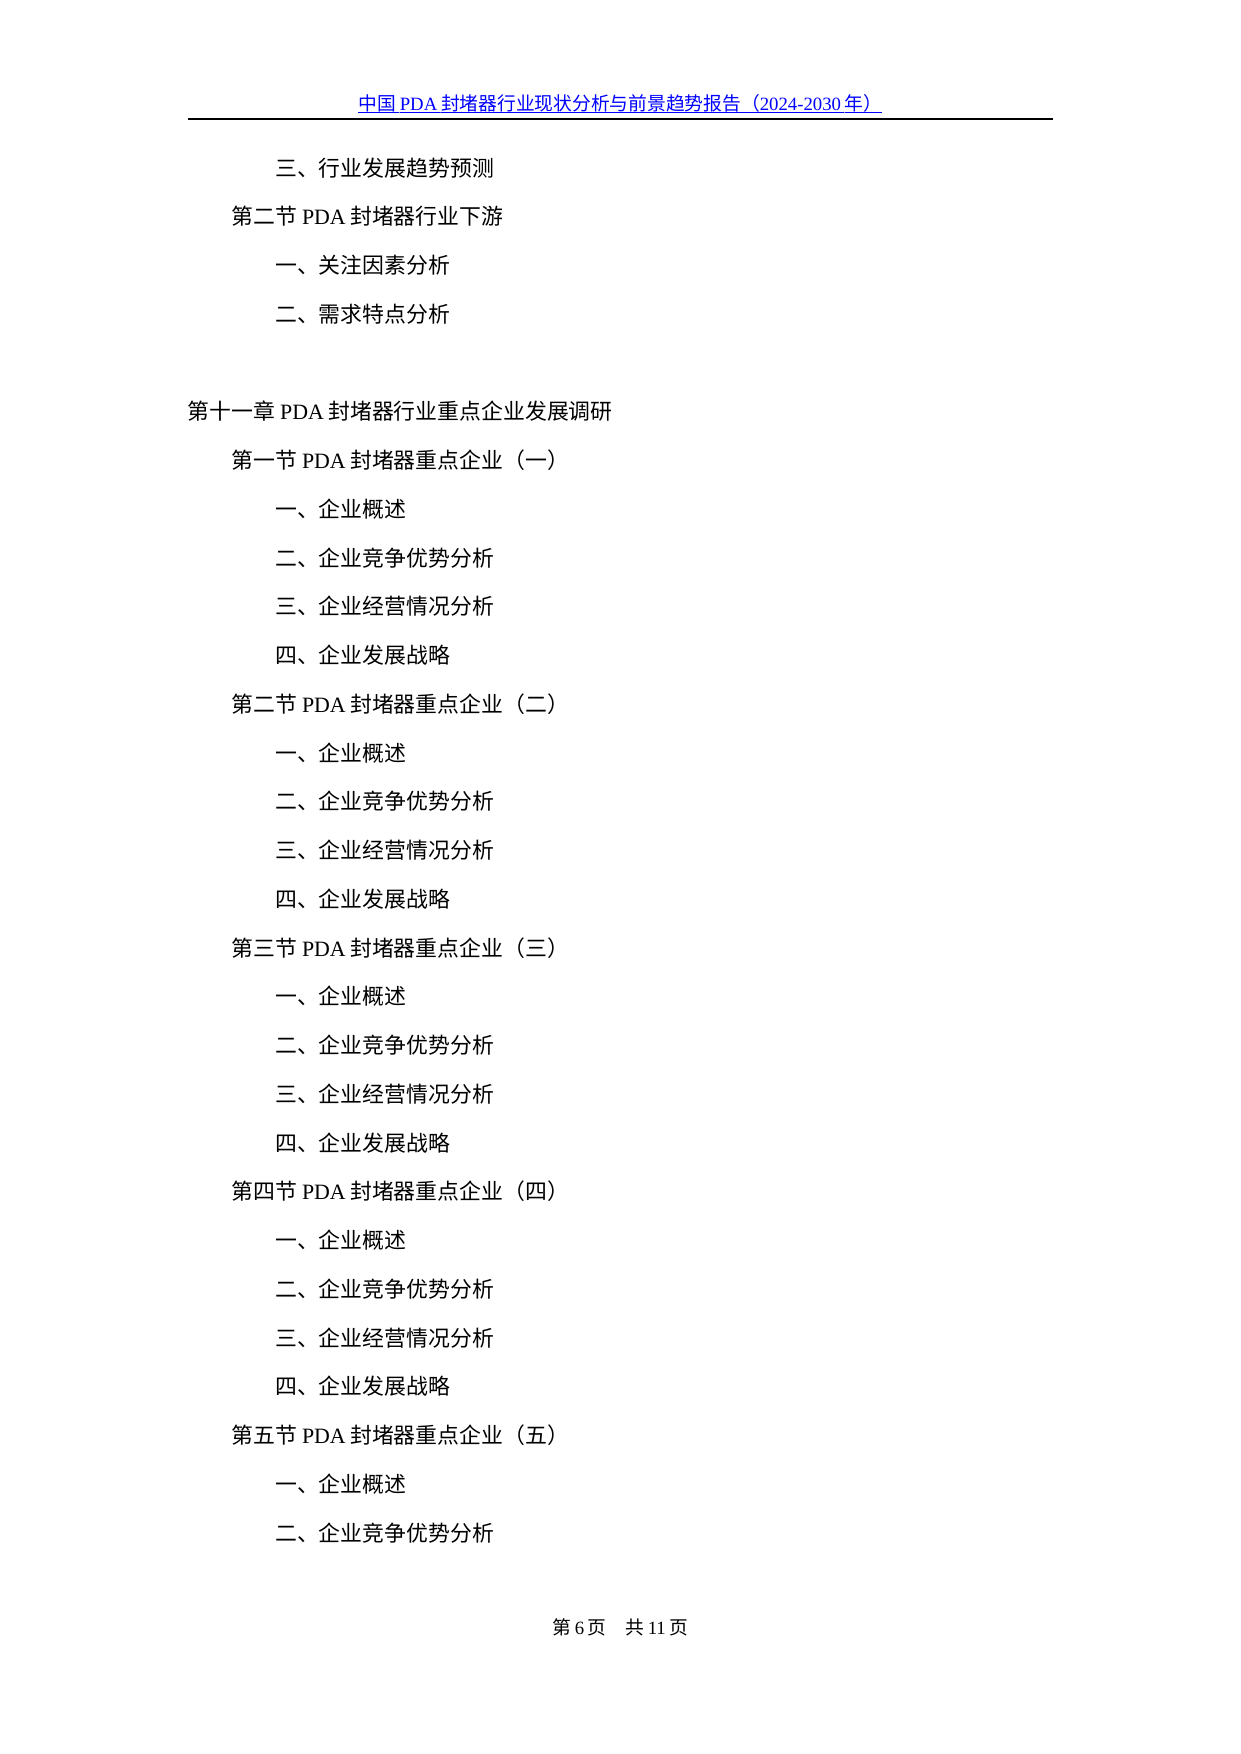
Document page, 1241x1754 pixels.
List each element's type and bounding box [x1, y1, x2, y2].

text [187, 150, 1053, 1548]
